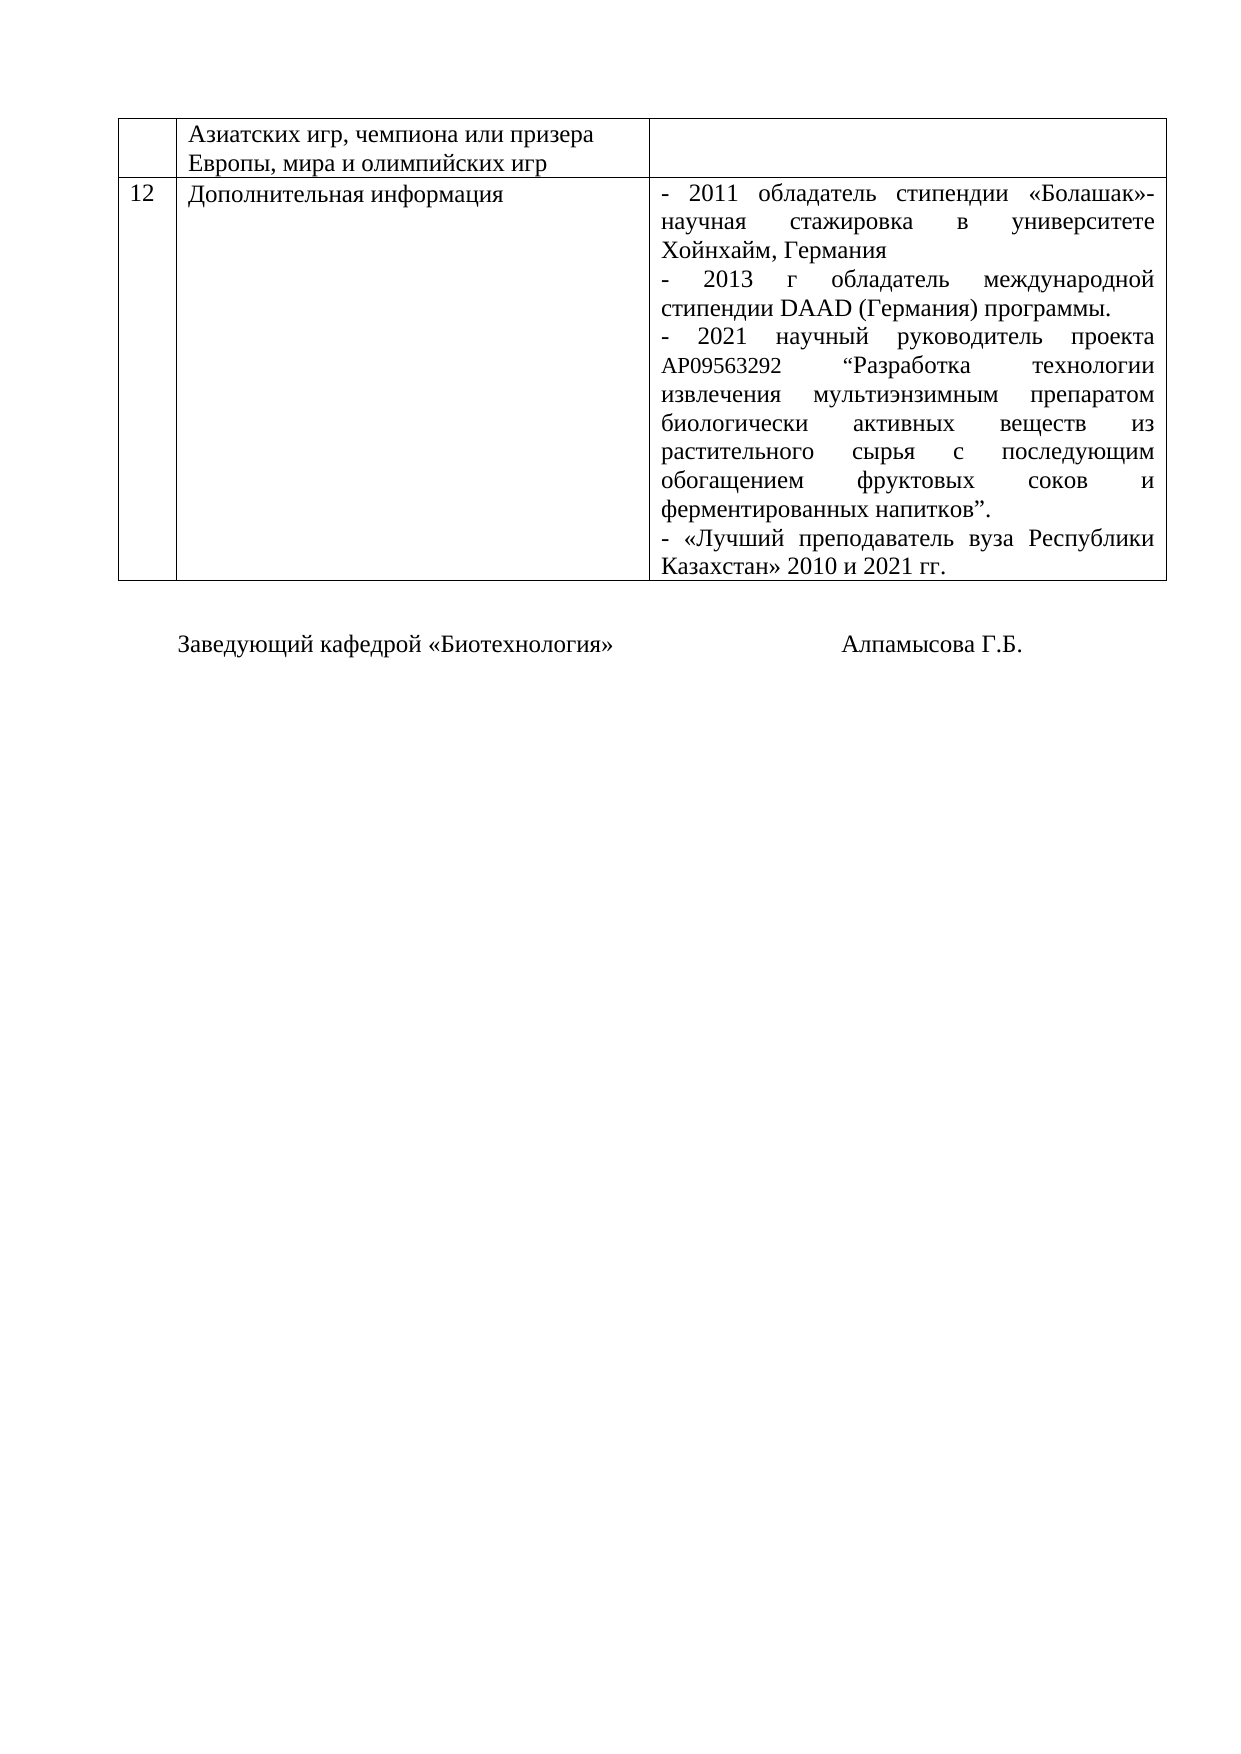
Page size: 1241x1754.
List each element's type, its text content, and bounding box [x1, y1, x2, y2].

text Заведующий кафедрой «Биотехнология» Алпамысова Г.Б. [177, 629, 1152, 658]
table_cell 12 [119, 178, 176, 580]
table_cell Дополнительная информация [177, 178, 649, 580]
table_cell - [650, 119, 1166, 177]
table_cell - 2011 обладатель стипендии «Болашак»- научная стажировка в университете Хойнхайм, Германия - 2013 г обладатель международной стипендии DAAD (Германия) программы. - 2021 научный руководитель проекта AP09563292 “Разработка технологии извлечения мультиэнзимным препаратом биологически активных веществ из растительного сырья с последующим обогащением фруктовых соков и ферментированных напитков”. - «Лучший преподаватель вуза Республики Казахстан» 2010 и 2021 гг. [650, 178, 1166, 580]
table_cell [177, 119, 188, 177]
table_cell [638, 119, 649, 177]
table_cell 11 [119, 119, 176, 177]
